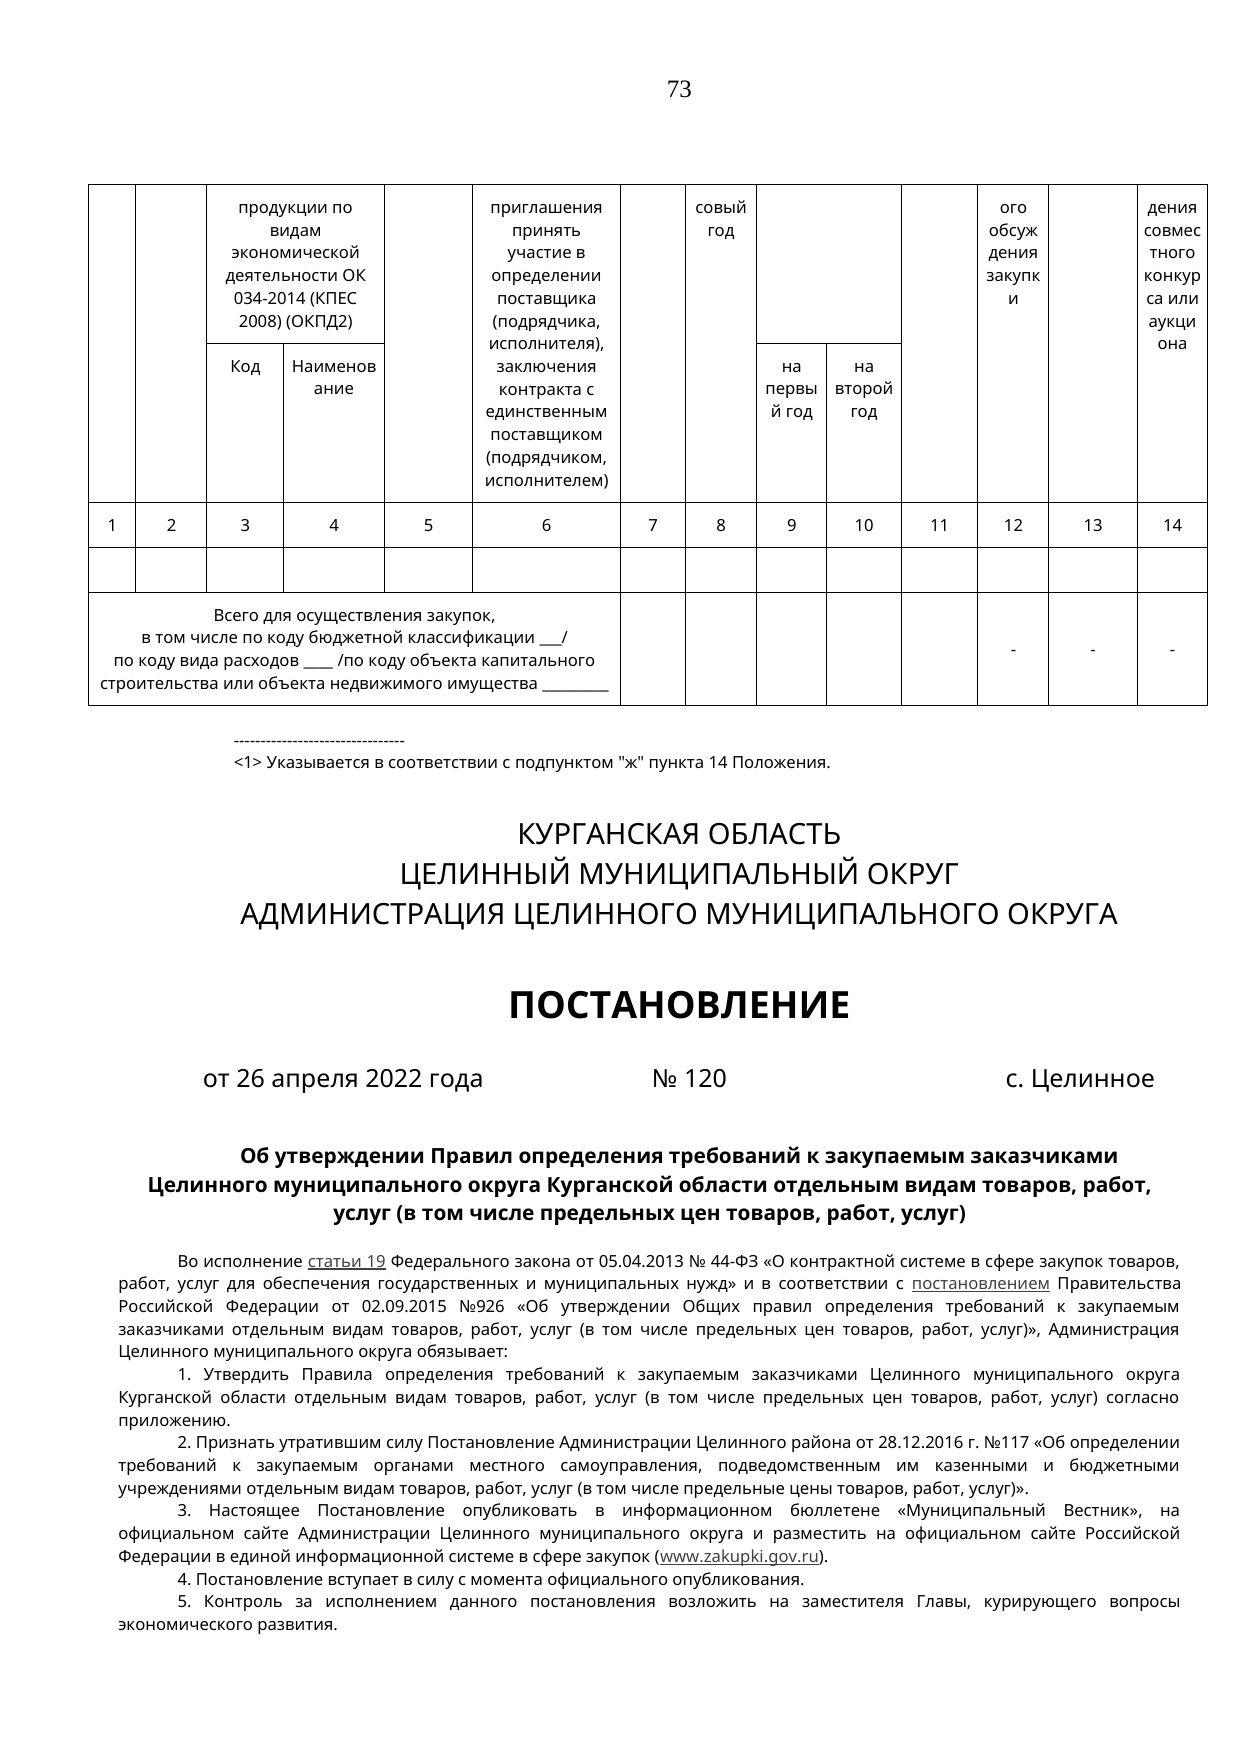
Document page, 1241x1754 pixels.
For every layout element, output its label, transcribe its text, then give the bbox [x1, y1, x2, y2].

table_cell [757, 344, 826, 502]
text 3. Настоящее Постановление опубликовать в информационном бюллетене «Муниципальный Вестник», на официальном сайте Администрации Целинного муниципального округа и разместить на официальном сайте Российской Федерации в единой информационной системе в сфере закупок (www.zakupki.gov.ru). [118, 1499, 1181, 1567]
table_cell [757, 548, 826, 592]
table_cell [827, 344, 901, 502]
text ЦЕЛИННЫЙ МУНИЦИПАЛЬНЫЙ ОКРУГ [177, 853, 1181, 893]
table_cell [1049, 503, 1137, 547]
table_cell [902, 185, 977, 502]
text 4. Постановление вступает в силу с момента официального опубликования. [118, 1567, 1181, 1590]
text <1> Указывается в соответствии с подпунктом "ж" пункта 14 Положения. [177, 751, 1181, 774]
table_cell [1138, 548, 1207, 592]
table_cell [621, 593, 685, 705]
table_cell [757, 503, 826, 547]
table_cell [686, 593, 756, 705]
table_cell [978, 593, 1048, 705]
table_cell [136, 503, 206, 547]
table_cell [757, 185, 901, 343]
text Об утверждении Правил определения требований к закупаемым заказчиками Целинного муниципального округа Курганской области отдельным видам товаров, работ, услуг (в том числе предельных цен товаров, работ, услуг) [118, 1141, 1181, 1227]
text -------------------------------- [177, 728, 1181, 751]
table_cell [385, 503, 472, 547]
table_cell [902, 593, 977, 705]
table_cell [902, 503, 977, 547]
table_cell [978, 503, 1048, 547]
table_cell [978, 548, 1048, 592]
text ПОСТАНОВЛЕНИЕ [177, 978, 1181, 1029]
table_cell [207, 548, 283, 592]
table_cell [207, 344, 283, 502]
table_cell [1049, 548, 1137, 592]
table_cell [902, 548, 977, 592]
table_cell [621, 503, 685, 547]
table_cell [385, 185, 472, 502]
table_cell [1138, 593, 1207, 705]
text Во исполнение статьи 19 Федерального закона от 05.04.2013 № 44-ФЗ «О контрактной системе в сфере закупок товаров, работ, услуг для обеспечения государственных и муниципальных нужд» и в соответствии с постановлением Правительства Российской Федерации от 02.09.2015 №926 «Об утверждении Общих правил определения требований к закупаемым заказчиками отдельным видам товаров, работ, услуг (в том числе предельных цен товаров, работ, услуг)», Администрация Целинного муниципального округа обязывает: [118, 1249, 1181, 1363]
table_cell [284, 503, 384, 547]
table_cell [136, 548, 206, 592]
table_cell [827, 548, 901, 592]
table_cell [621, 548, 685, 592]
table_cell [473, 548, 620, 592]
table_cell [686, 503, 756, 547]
text КУРГАНСКАЯ ОБЛАСТЬ [177, 813, 1181, 853]
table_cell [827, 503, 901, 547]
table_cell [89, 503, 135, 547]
text 2. Признать утратившим силу Постановление Администрации Целинного района от 28.12.2016 г. №117 «Об определении требований к закупаемым органами местного самоуправления, подведомственным им казенными и бюджетными учреждениями отдельным видам товаров, работ, услуг (в том числе предельные цены товаров, работ, услуг)». [118, 1431, 1181, 1499]
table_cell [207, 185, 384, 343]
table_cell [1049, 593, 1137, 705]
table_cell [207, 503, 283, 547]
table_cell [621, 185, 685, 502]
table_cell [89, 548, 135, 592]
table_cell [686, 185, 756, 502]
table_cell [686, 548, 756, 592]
text от 26 апреля 2022 года № 120 с. Целинное [177, 1060, 1181, 1094]
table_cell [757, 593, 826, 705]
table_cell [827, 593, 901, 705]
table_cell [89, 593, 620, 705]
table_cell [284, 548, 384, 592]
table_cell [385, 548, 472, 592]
text 1. Утвердить Правила определения требований к закупаемым заказчиками Целинного муниципального округа Курганской области отдельным видам товаров, работ, услуг (в том числе предельных цен товаров, работ, услуг) согласно приложению. [118, 1363, 1181, 1431]
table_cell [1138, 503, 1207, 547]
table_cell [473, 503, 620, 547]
text 5. Контроль за исполнением данного постановления возложить на заместителя Главы, курирующего вопросы экономического развития. [118, 1590, 1181, 1635]
text АДМИНИСТРАЦИЯ ЦЕЛИННОГО МУНИЦИПАЛЬНОГО ОКРУГА [177, 893, 1181, 933]
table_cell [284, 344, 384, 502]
